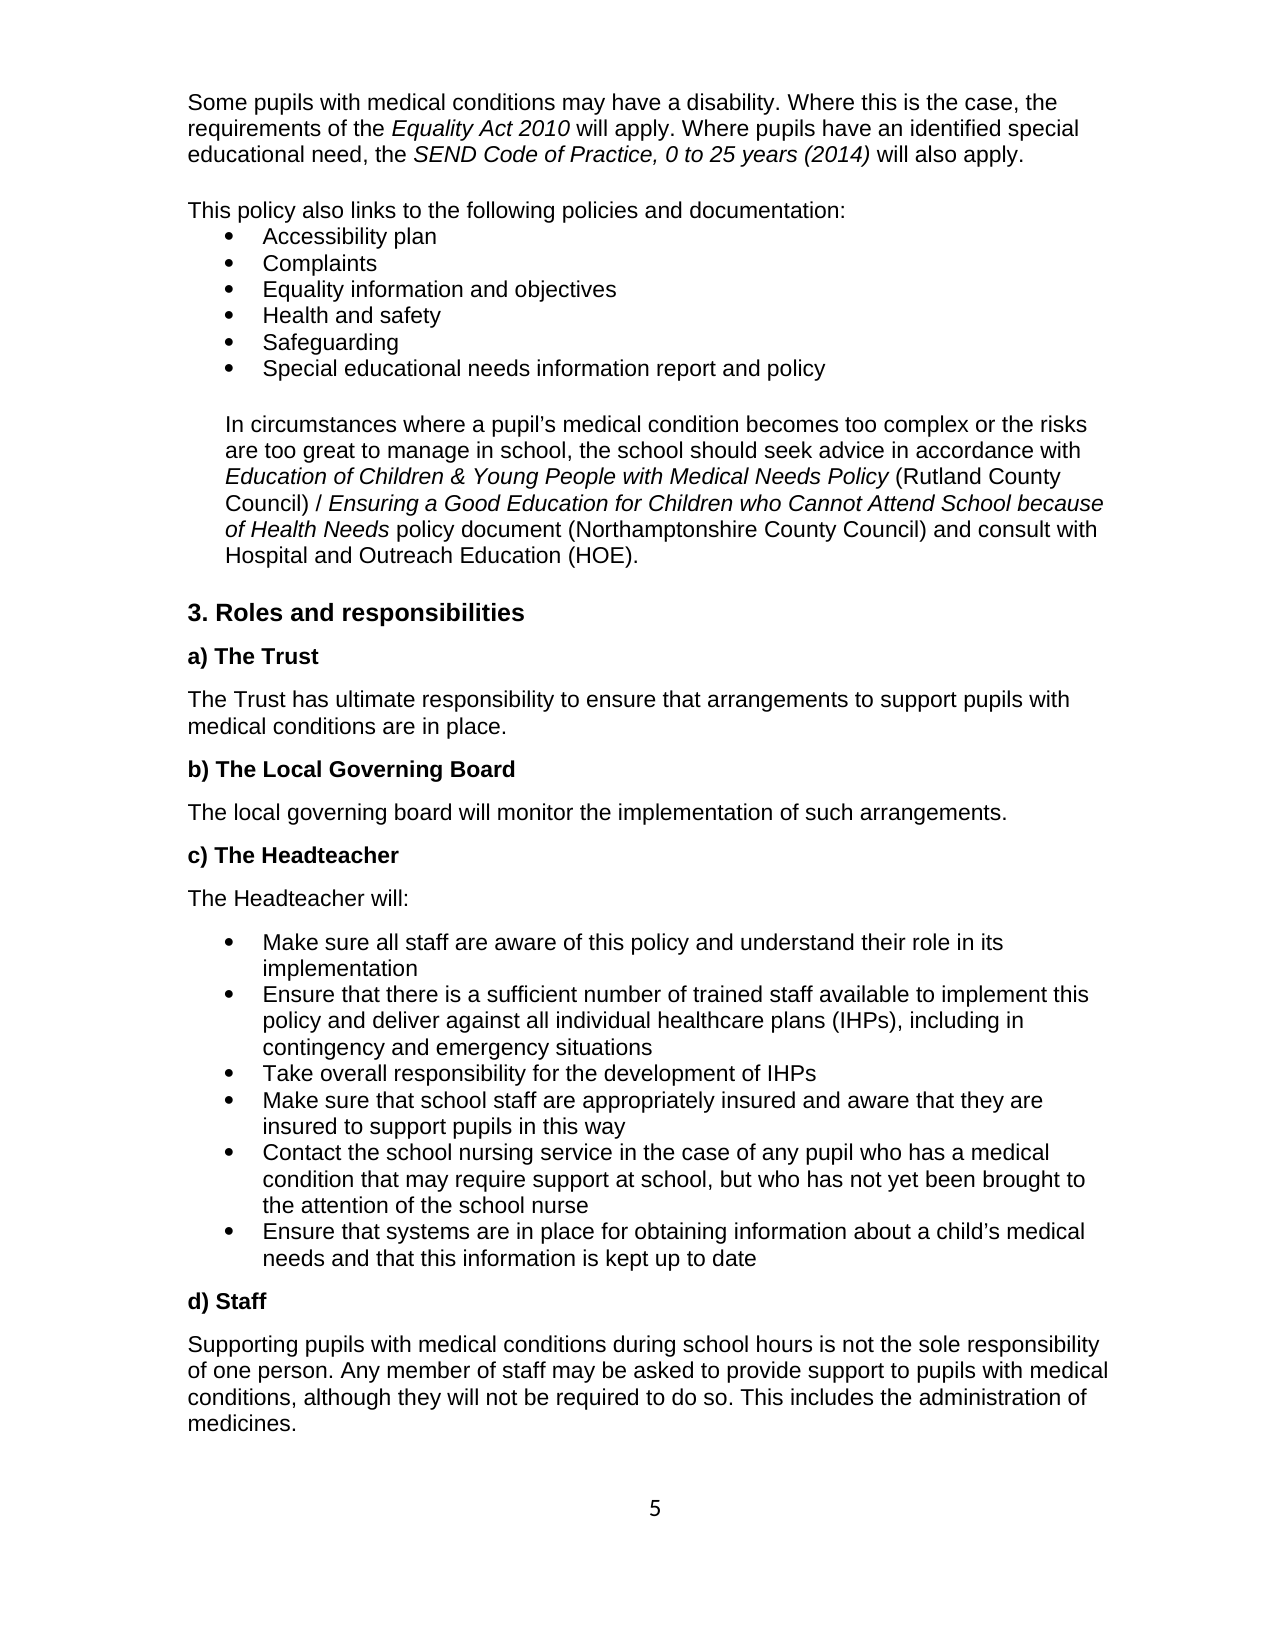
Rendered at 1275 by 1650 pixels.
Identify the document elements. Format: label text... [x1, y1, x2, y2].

text 3. Roles and responsibilities [187, 598, 1122, 627]
list Take overall responsibility for the development of IHPs [225, 1060, 1122, 1087]
text Supporting pupils with medical conditions during school hours is not the sole responsibility of one person. Any member of staff may be asked to provide support to pupils with medical conditions, although they will not be required to do so. This includes the administration of medicines. [187, 1331, 1122, 1436]
list Equality information and objectives [225, 276, 1122, 302]
list Complaints [225, 249, 1122, 276]
list Special educational needs information report and policy [225, 355, 1122, 381]
list Accessibility plan [225, 223, 1122, 249]
text c) The Headteacher [187, 842, 1122, 868]
list Make sure all staff are aware of this policy and understand their role in its implementation [225, 928, 1122, 981]
list Make sure that school staff are appropriately insured and aware that they are insured to support pupils in this way [225, 1087, 1122, 1139]
list Ensure that there is a sufficient number of trained staff available to implement this policy and deliver against all individual healthcare plans (IHPs), including in contingency and emergency situations [225, 981, 1122, 1060]
list Safeguarding [225, 329, 1122, 355]
list Health and safety [225, 302, 1122, 329]
text This policy also links to the following policies and documentation: [187, 197, 1122, 223]
text d) Staff [187, 1288, 1122, 1314]
text The Headteacher will: [187, 885, 1122, 912]
text b) The Local Governing Board [187, 756, 1122, 782]
text Some pupils with medical conditions may have a disability. Where this is the case, the requirements of the Equality Act 2010 will apply. Where pupils have an identified special educational need, the SEND Code of Practice, 0 to 25 years (2014) will also apply. [187, 89, 1122, 168]
text In circumstances where a pupil’s medical condition becomes too complex or the risks are too great to manage in school, the school should seek advice in accordance with Education of Children & Young People with Medical Needs Policy (Rutland County Council) / Ensuring a Good Education for Children who Cannot Attend School because of Health Needs policy document (Northamptonshire County Council) and consult with Hospital and Outreach Education (HOE). [225, 411, 1122, 569]
text a) The Trust [187, 643, 1122, 670]
list Contact the school nursing service in the case of any pupil who has a medical condition that may require support at school, but who has not yet been brought to the attention of the school nurse [225, 1139, 1122, 1218]
text The local governing board will monitor the implementation of such arrangements. [187, 799, 1122, 825]
text The Trust has ultimate responsibility to ensure that arrangements to support pupils with medical conditions are in place. [187, 686, 1122, 739]
list Ensure that systems are in place for obtaining information about a child’s medical needs and that this information is kept up to date [225, 1218, 1122, 1271]
